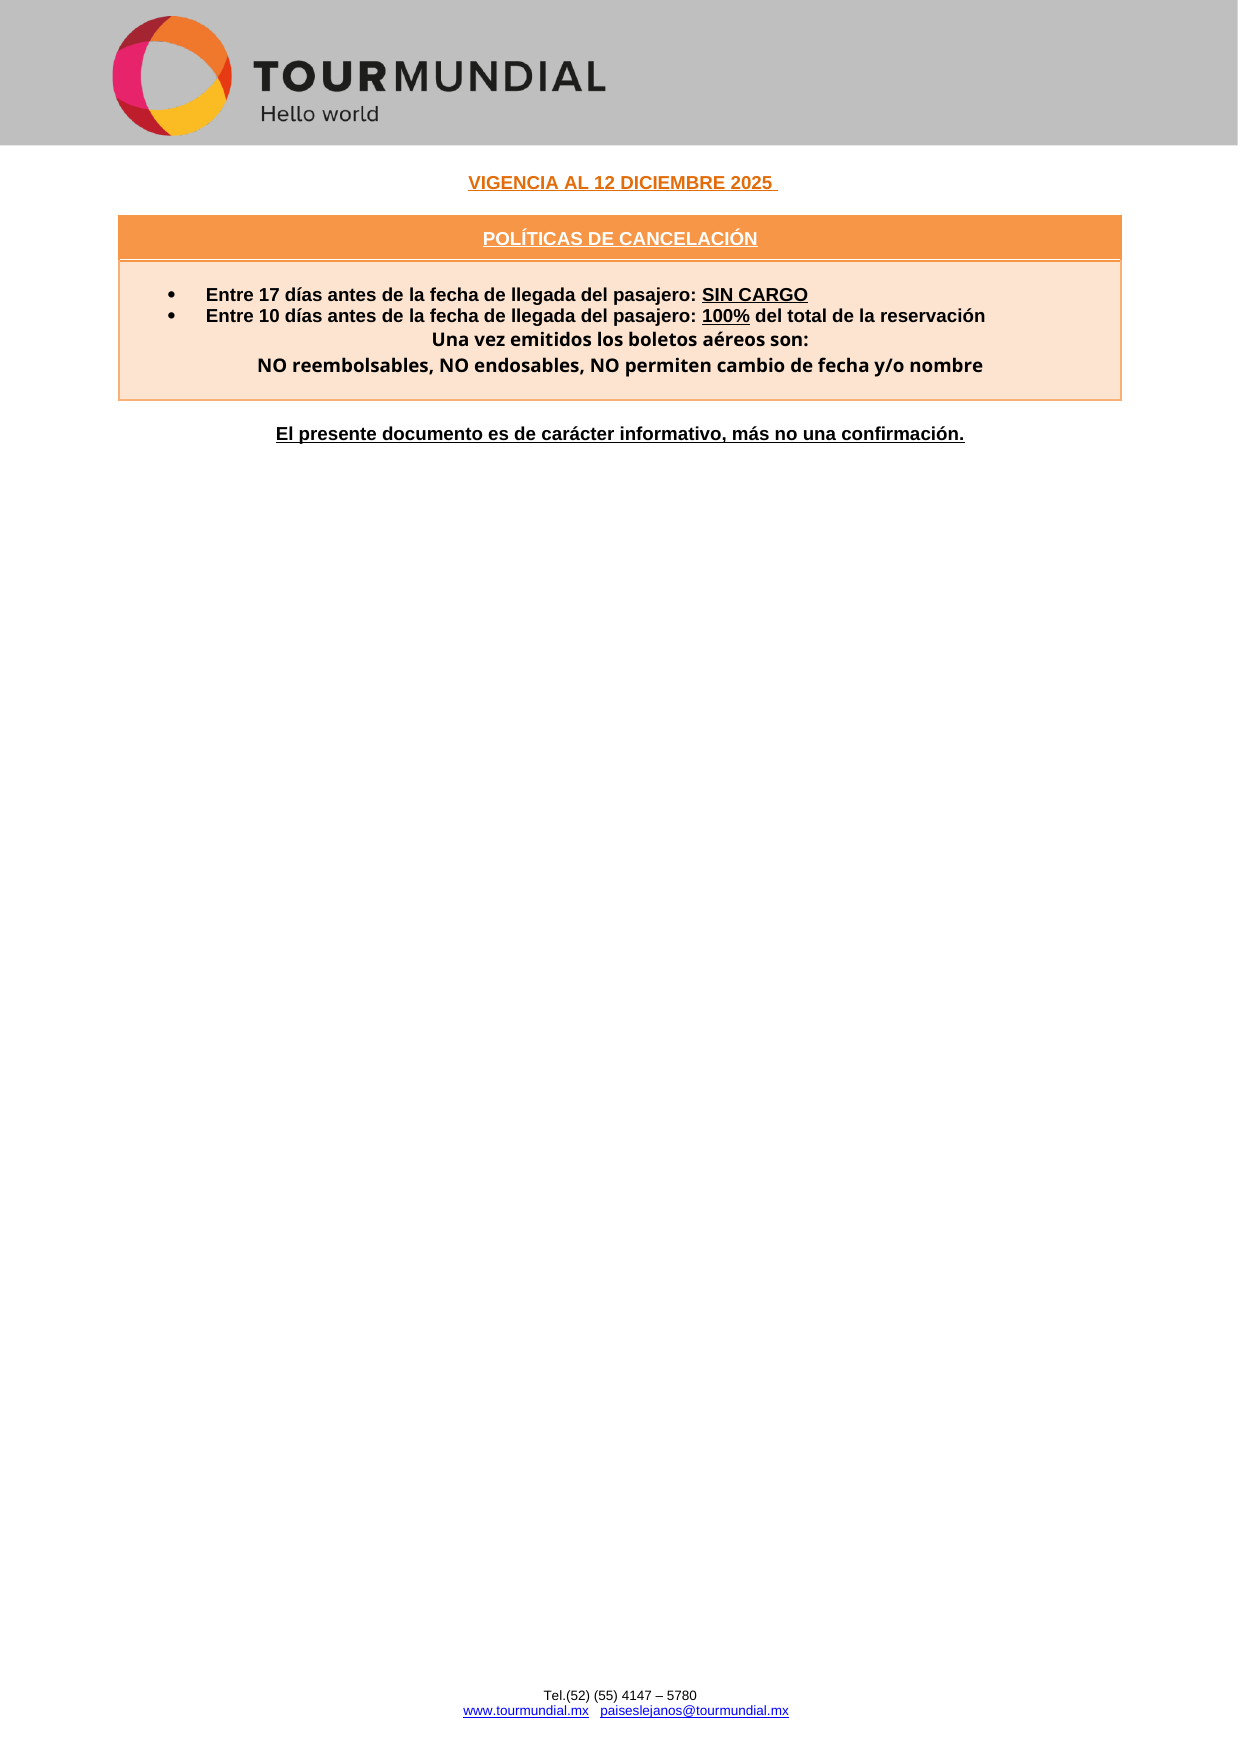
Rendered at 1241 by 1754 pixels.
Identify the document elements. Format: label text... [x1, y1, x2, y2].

text El presente documento es de carácter informativo, más no una confirmación. [112, 423, 1128, 444]
table_cell Entre 17 días antes de la fecha de llegada del pasajero: SIN CARGO Entre 10 días antes de la fecha de llegada del pasajero: 100% del total de la reservación Una vez emitidos los boletos aéreos son: NO reembolsables, NO endosables, NO permiten cambio de fecha y/o nombre [120, 262, 1120, 399]
text VIGENCIA AL 12 DICIEMBRE 2025 [112, 172, 1128, 193]
table_header POLÍTICAS DE CANCELACIÓN [120, 217, 1120, 259]
picture [112, 16, 606, 136]
